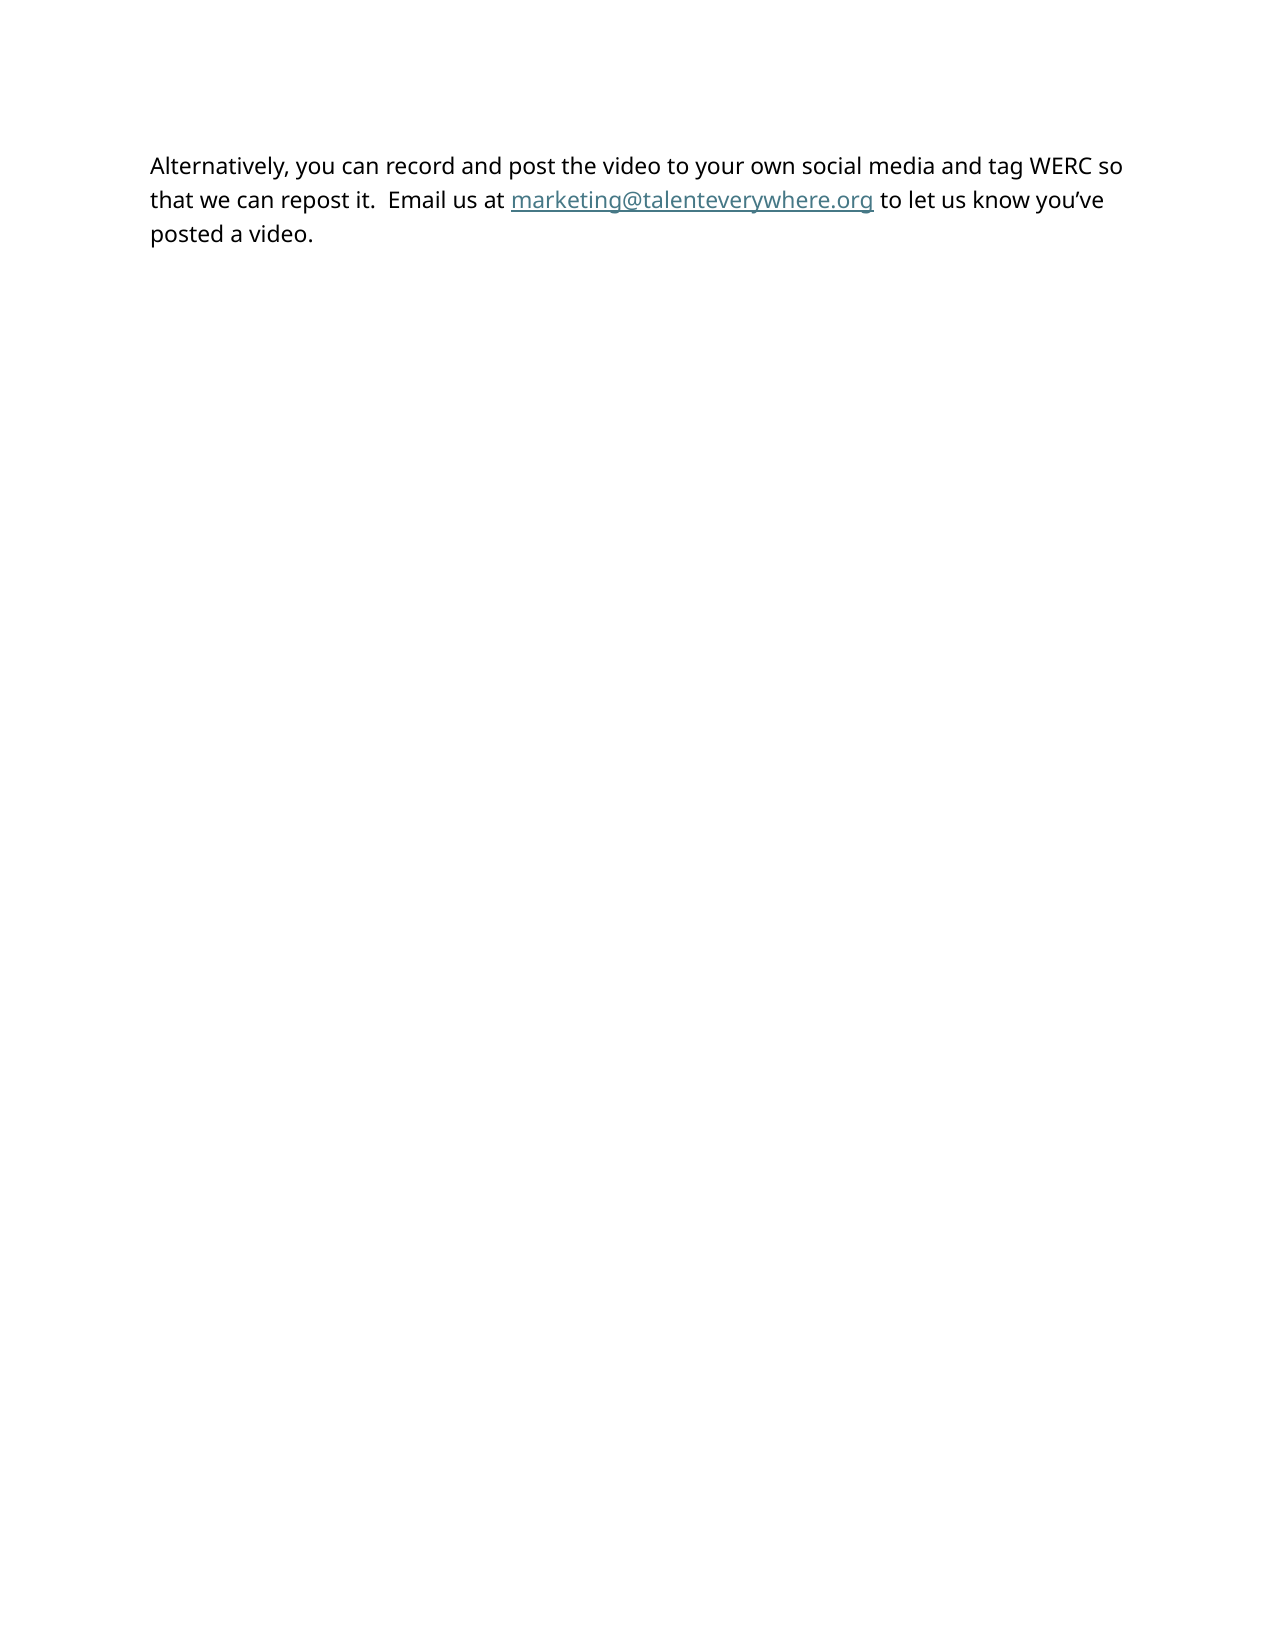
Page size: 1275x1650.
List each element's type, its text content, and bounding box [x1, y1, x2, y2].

text Alternatively, you can record and post the video to your own social media and tag WERC so that we can repost it. Email us at marketing@talenteverywhere.org to let us know you’ve posted a video. [150, 150, 1125, 249]
